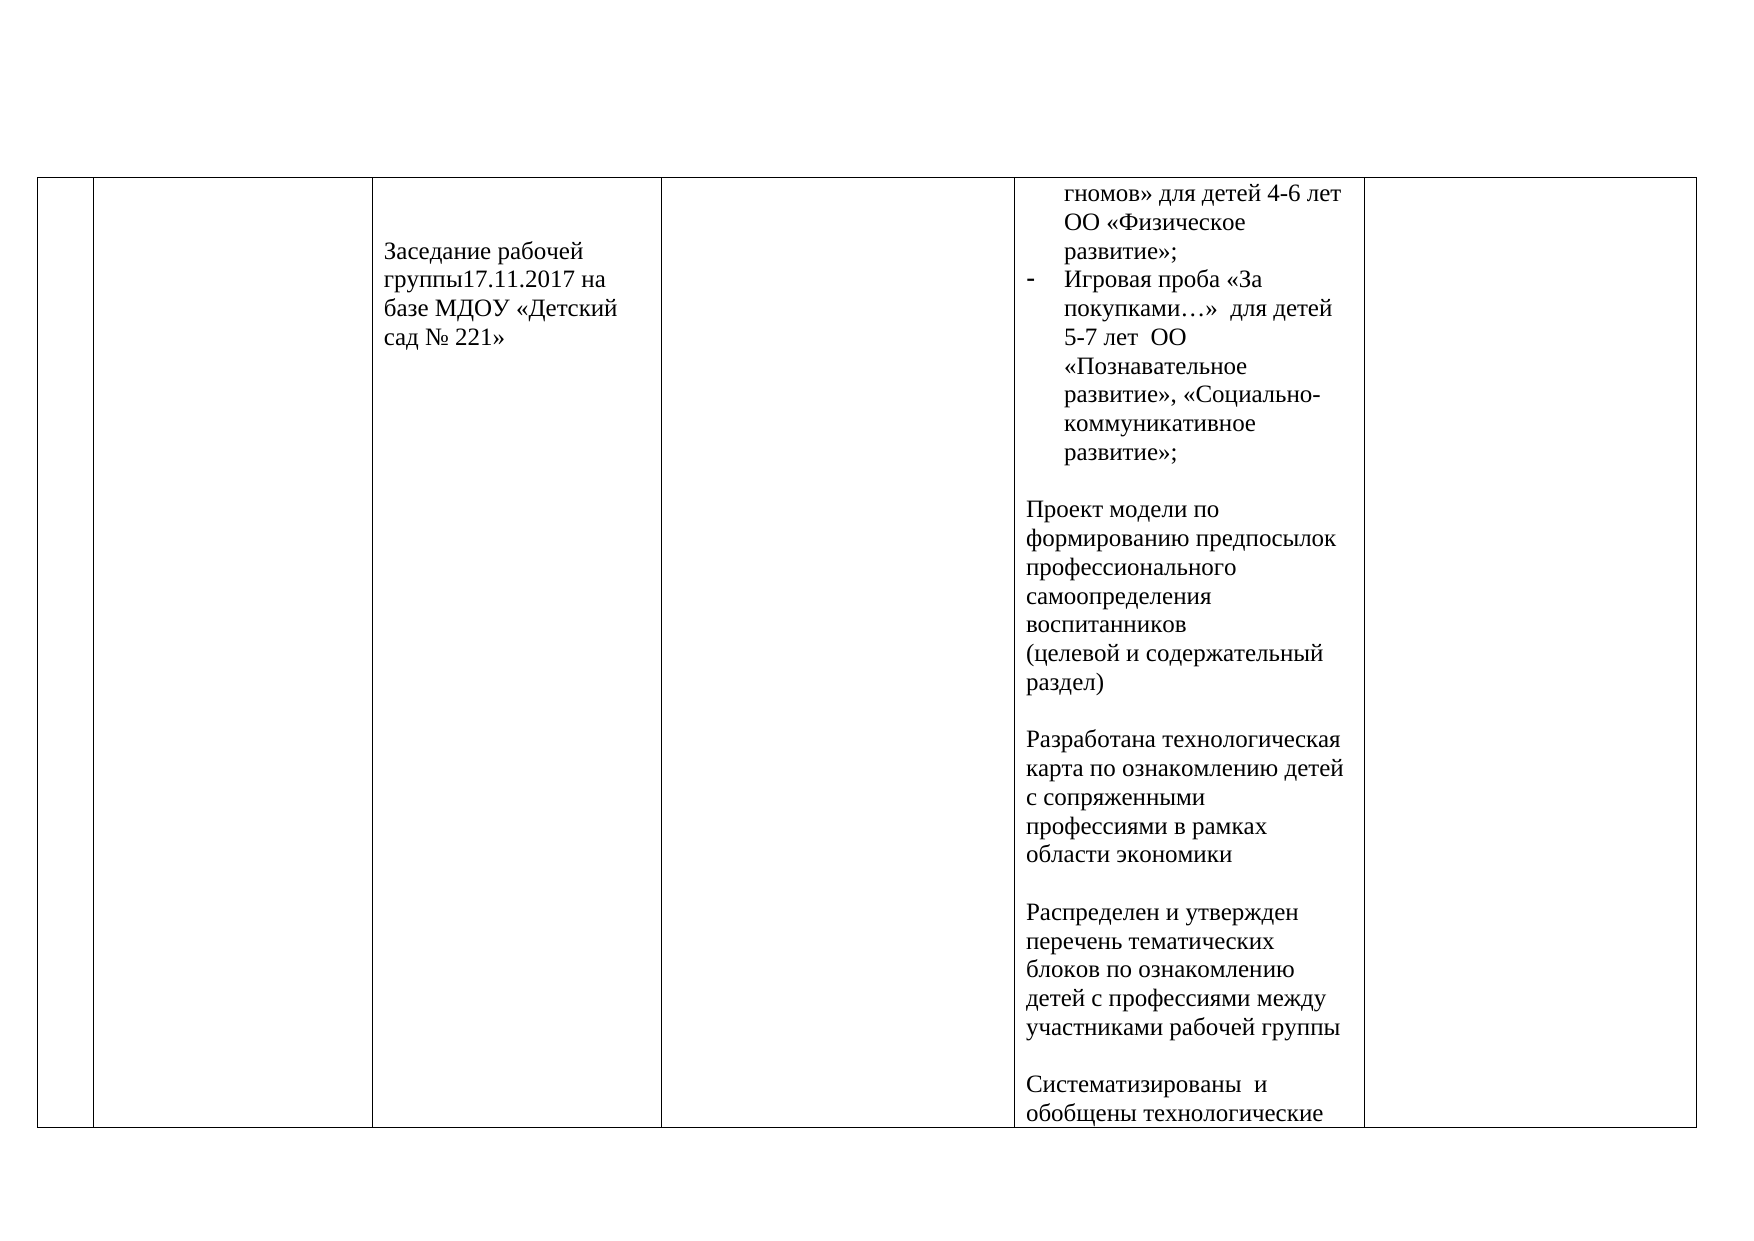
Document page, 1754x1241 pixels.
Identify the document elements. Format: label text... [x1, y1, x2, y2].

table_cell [1015, 178, 1364, 1127]
table_cell [1365, 178, 1696, 1127]
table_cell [94, 178, 372, 1127]
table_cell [662, 178, 1014, 1127]
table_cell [373, 178, 661, 1127]
table_cell 1 [38, 178, 93, 1127]
